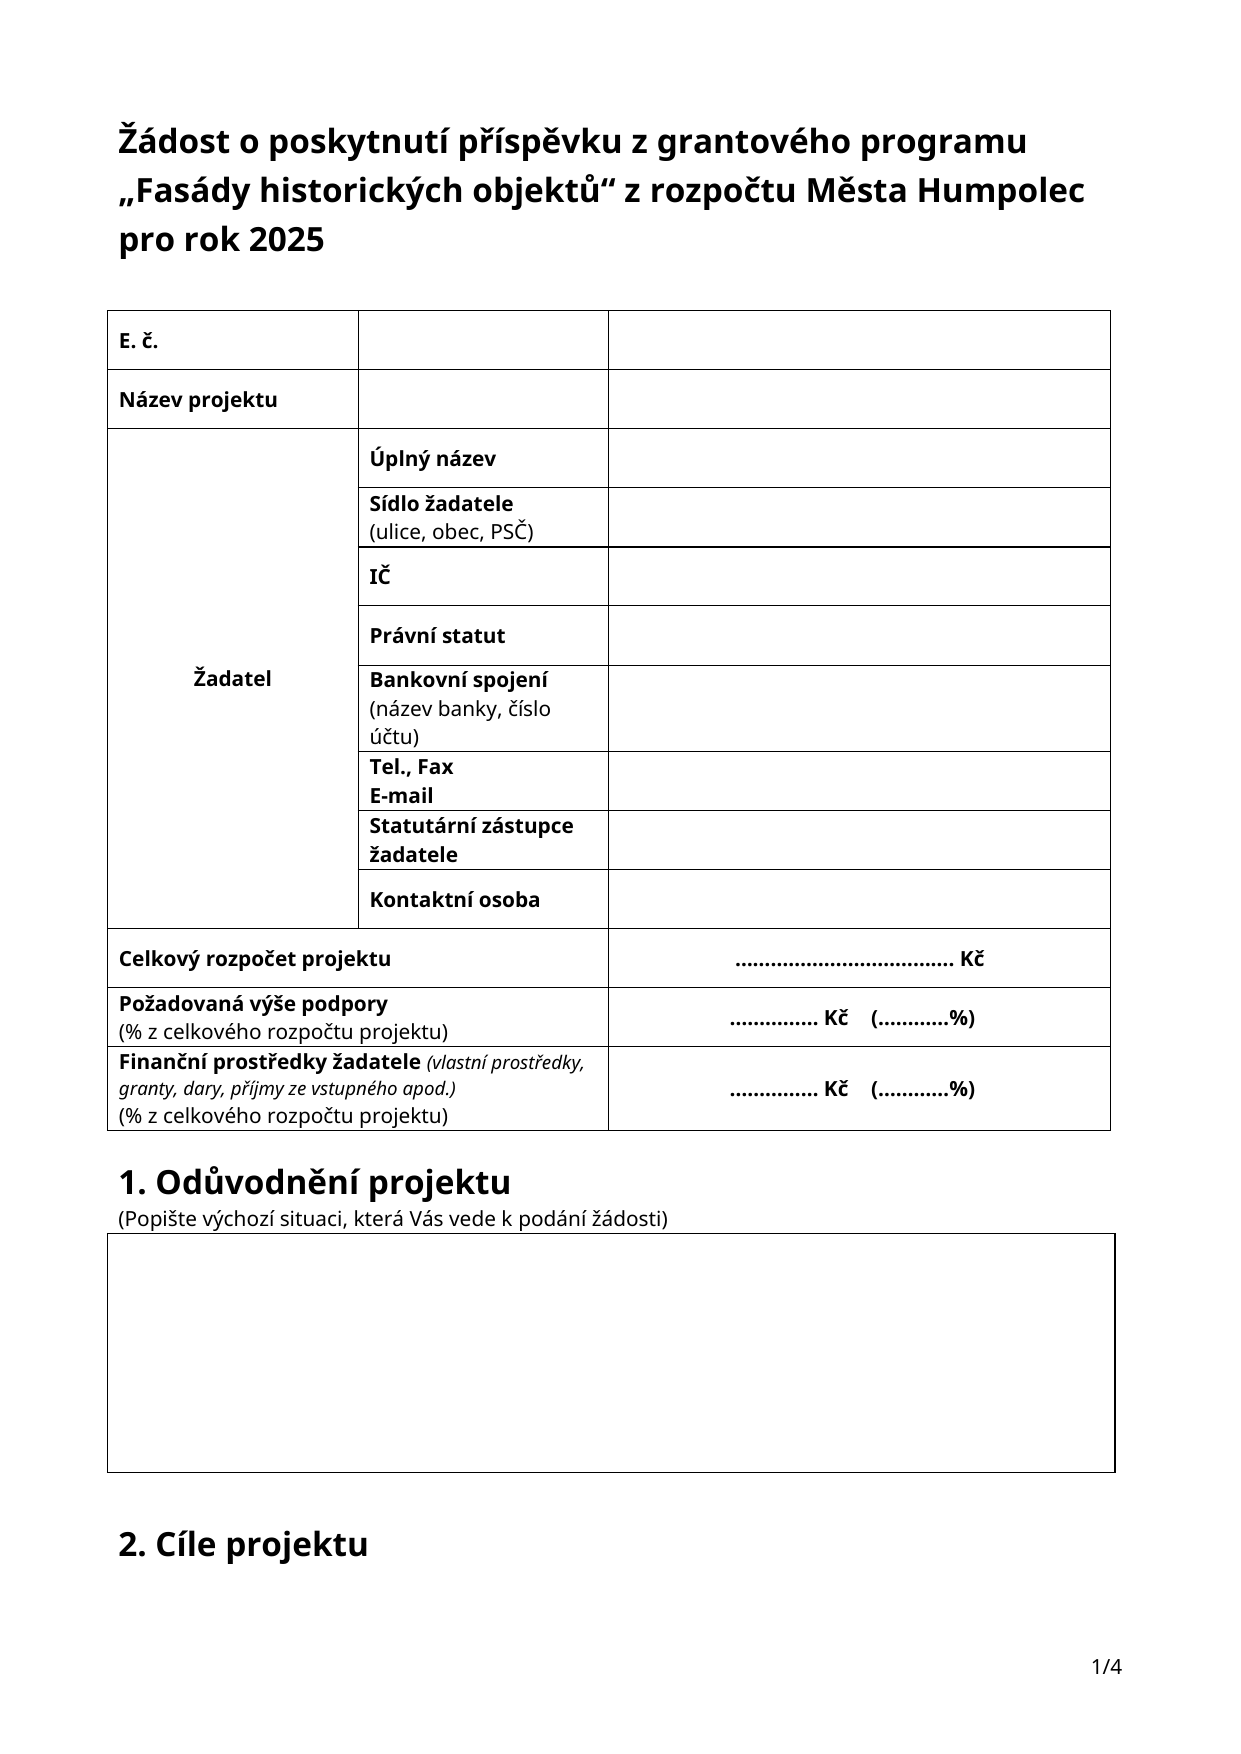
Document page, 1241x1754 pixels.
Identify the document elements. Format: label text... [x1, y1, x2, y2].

table_cell Žadatel [108, 429, 358, 928]
text 2. Cíle projektu [118, 1520, 1122, 1566]
table_cell Kontaktní osoba [359, 870, 608, 928]
table_cell Název projektu [108, 370, 358, 428]
table_cell Statutární zástupce žadatele [359, 811, 608, 869]
text 1. Odůvodnění projektu [118, 1159, 1122, 1204]
table_cell [609, 429, 1110, 487]
table_cell Sídlo žadatele (ulice, obec, PSČ) [359, 488, 608, 546]
table_cell IČ [359, 548, 608, 605]
table_cell Celkový rozpočet projektu [108, 929, 608, 987]
text Žádost o poskytnutí příspěvku z grantového programu „Fasády historických objektů“ z rozpočtu Města Humpolec pro rok 2025 [118, 118, 1122, 261]
table_cell [609, 548, 1110, 605]
table_cell …………… Kč [609, 1047, 859, 1129]
table_cell Bankovní spojení (název banky, číslo účtu) [359, 666, 608, 751]
table_cell [609, 870, 1110, 928]
table_cell (…………%) [860, 1047, 1110, 1129]
table_header [108, 1234, 1114, 1472]
table_header [359, 311, 608, 369]
table_cell [359, 370, 608, 428]
table_cell Právní statut [359, 606, 608, 664]
table_cell [609, 752, 1110, 810]
table_cell …………… Kč [609, 988, 859, 1046]
table_cell [609, 811, 1110, 869]
table_cell [609, 666, 1110, 751]
table_cell Finanční prostředky žadatele (vlastní prostředky, granty, dary, příjmy ze vstupného apod.) (% z celkového rozpočtu projektu) [108, 1047, 608, 1129]
table_cell [609, 370, 1110, 428]
table_header E. č. [108, 311, 358, 369]
table_cell [609, 606, 1110, 664]
table_cell Úplný název [359, 429, 608, 487]
table_cell Požadovaná výše podpory (% z celkového rozpočtu projektu) [108, 988, 608, 1046]
table_header [609, 311, 1110, 369]
text (Popište výchozí situaci, která Vás vede k podání žádosti) [118, 1204, 1122, 1233]
table_cell Tel., Fax E-mail [359, 752, 608, 810]
table_cell (…………%) [860, 988, 1110, 1046]
table_cell ………………………………. Kč [609, 929, 1110, 987]
table_cell [609, 488, 1110, 546]
